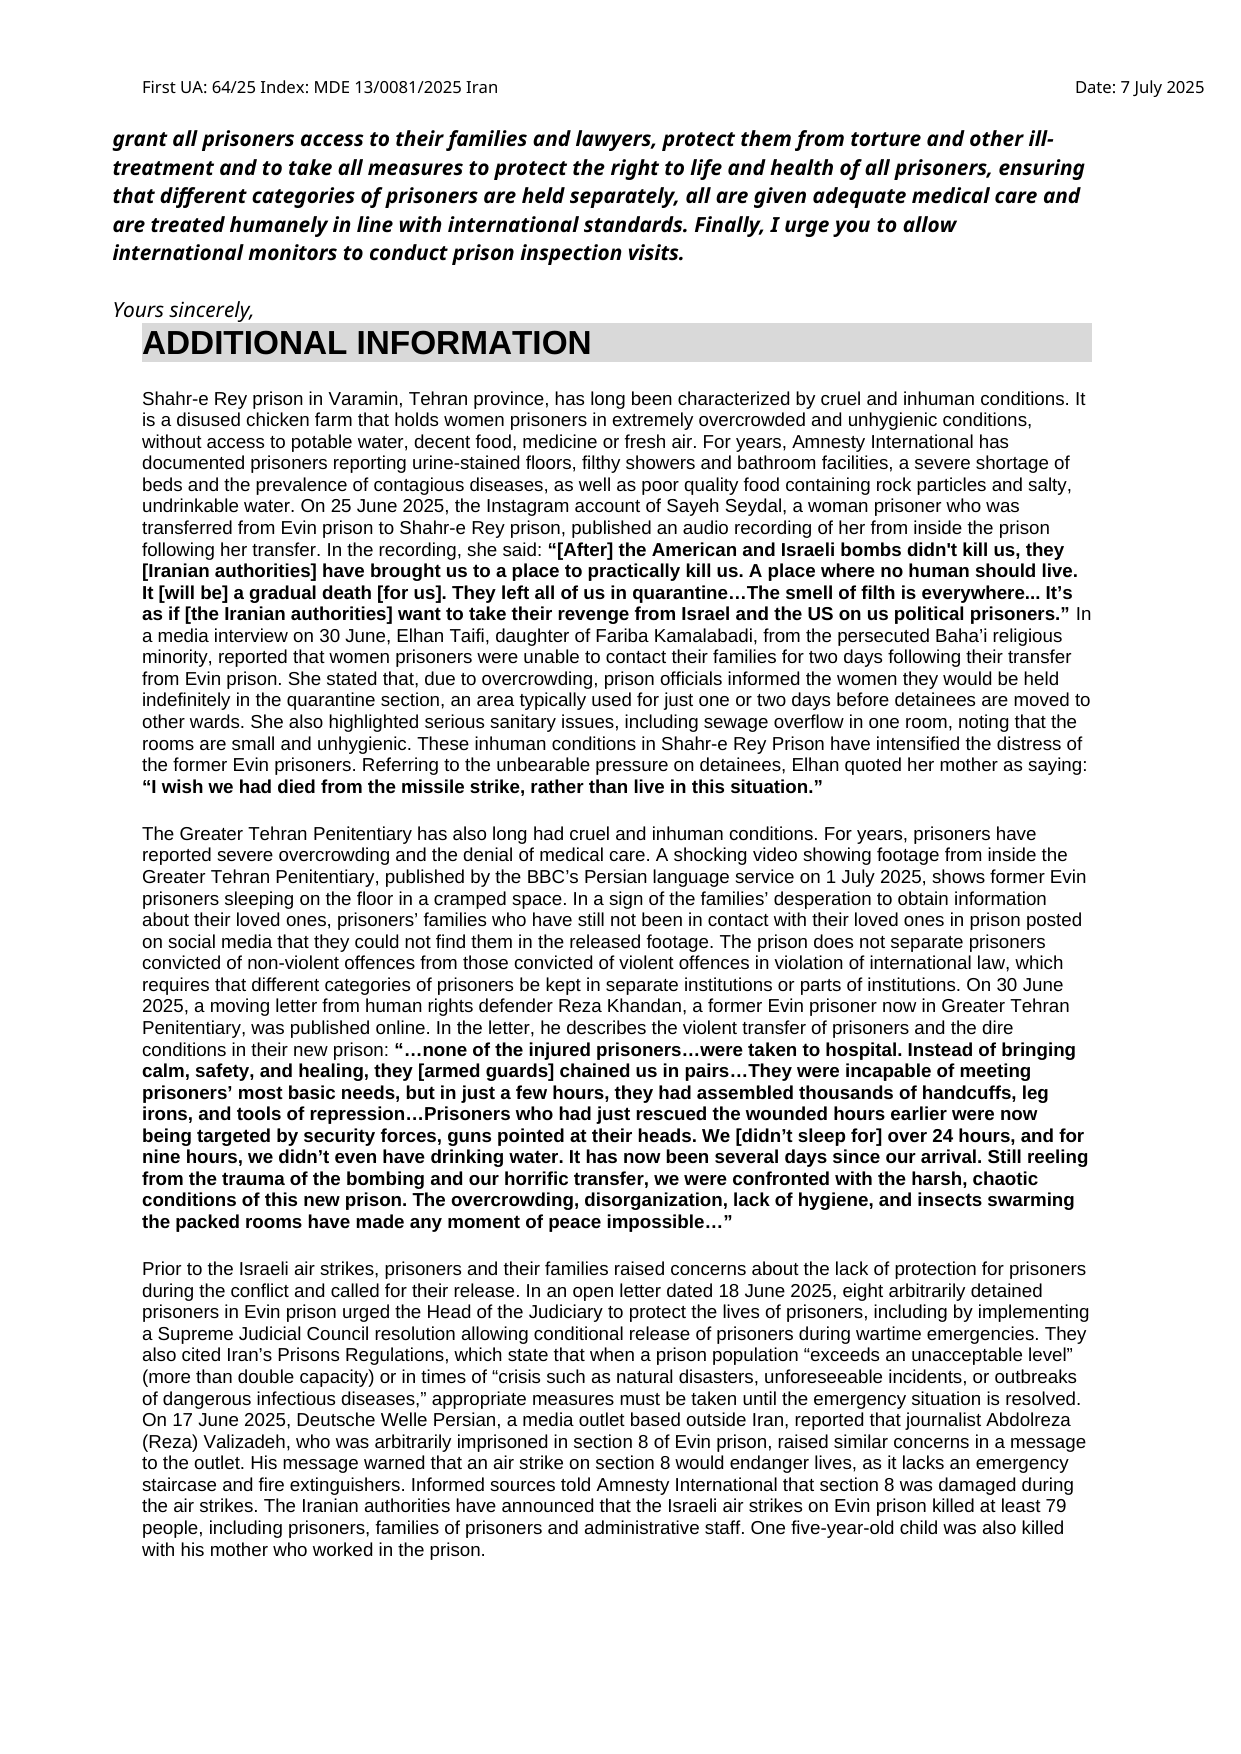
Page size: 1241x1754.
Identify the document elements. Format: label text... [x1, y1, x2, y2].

text The Greater Tehran Penitentiary has also long had cruel and inhuman conditions. For years, prisoners have reported severe overcrowding and the denial of medical care. A shocking video showing footage from inside the Greater Tehran Penitentiary, published by the BBC’s Persian language service on 1 July 2025, shows former Evin prisoners sleeping on the floor in a cramped space. In a sign of the families’ desperation to obtain information about their loved ones, prisoners’ families who have still not been in contact with their loved ones in prison posted on social media that they could not find them in the released footage. The prison does not separate prisoners convicted of non-violent offences from those convicted of violent offences in violation of international law, which requires that different categories of prisoners be kept in separate institutions or parts of institutions. On 30 June 2025, a moving letter from human rights defender Reza Khandan, a former Evin prisoner now in Greater Tehran Penitentiary, was published online. In the letter, he describes the violent transfer of prisoners and the dire conditions in their new prison: “…none of the injured prisoners…were taken to hospital. Instead of bringing calm, safety, and healing, they [armed guards] chained us in pairs…They were incapable of meeting prisoners’ most basic needs, but in just a few hours, they had assembled thousands of handcuffs, leg irons, and tools of repression…Prisoners who had just rescued the wounded hours earlier were now being targeted by security forces, guns pointed at their heads. We [didn’t sleep for] over 24 hours, and for nine hours, we didn’t even have drinking water. It has now been several days since our arrival. Still reeling from the trauma of the bombing and our horrific transfer, we were confronted with the harsh, chaotic conditions of this new prison. The overcrowding, disorganization, lack of hygiene, and insects swarming the packed rooms have made any moment of peace impossible…” [142, 823, 1092, 1232]
text Shahr-e Rey prison in Varamin, Tehran province, has long been characterized by cruel and inhuman conditions. It is a disused chicken farm that holds women prisoners in extremely overcrowded and unhygienic conditions, without access to potable water, decent food, medicine or fresh air. For years, Amnesty International has documented prisoners reporting urine-stained floors, filthy showers and bathroom facilities, a severe shortage of beds and the prevalence of contagious diseases, as well as poor quality food containing rock particles and salty, undrinkable water. On 25 June 2025, the Instagram account of Sayeh Seydal, a woman prisoner who was transferred from Evin prison to Shahr-e Rey prison, published an audio recording of her from inside the prison following her transfer. In the recording, she said: “[After] the American and Israeli bombs didn't kill us, they [Iranian authorities] have brought us to a place to practically kill us. A place where no human should live. It [will be] a gradual death [for us]. They left all of us in quarantine…The smell of filth is everywhere... It’s as if [the Iranian authorities] want to take their revenge from Israel and the US on us political prisoners.” In a media interview on 30 June, Elhan Taifi, daughter of Fariba Kamalabadi, from the persecuted Baha’i religious minority, reported that women prisoners were unable to contact their families for two days following their transfer from Evin prison. She stated that, due to overcrowding, prison officials informed the women they would be held indefinitely in the quarantine section, an area typically used for just one or two days before detainees are moved to other wards. She also highlighted serious sanitary issues, including sewage overflow in one room, noting that the rooms are small and unhygienic. These inhuman conditions in Shahr-e Rey Prison have intensified the distress of the former Evin prisoners. Referring to the unbearable pressure on detainees, Elhan quoted her mother as saying: “I wish we had died from the missile strike, rather than live in this situation.” [142, 387, 1092, 797]
text Prior to the Israeli air strikes, prisoners and their families raised concerns about the lack of protection for prisoners during the conflict and called for their release. In an open letter dated 18 June 2025, eight arbitrarily detained prisoners in Evin prison urged the Head of the Judiciary to protect the lives of prisoners, including by implementing a Supreme Judicial Council resolution allowing conditional release of prisoners during wartime emergencies. They also cited Iran’s Prisons Regulations, which state that when a prison population “exceeds an unacceptable level” (more than double capacity) or in times of “crisis such as natural disasters, unforeseeable incidents, or outbreaks of dangerous infectious diseases,” appropriate measures must be taken until the emergency situation is resolved. On 17 June 2025, Deutsche Welle Persian, a media outlet based outside Iran, reported that journalist Abdolreza (Reza) Valizadeh, who was arbitrarily imprisoned in section 8 of Evin prison, raised similar concerns in a message to the outlet. His message warned that an air strike on section 8 would endanger lives, as it lacks an emergency staircase and fire extinguishers. Informed sources told Amnesty International that section 8 was damaged during the air strikes. The Iranian authorities have announced that the Israeli air strikes on Evin prison killed at least 79 people, including prisoners, families of prisoners and administrative staff. One five-year-old child was also killed with his mother who worked in the prison. [142, 1258, 1092, 1560]
subtitle Additional information [142, 323, 1092, 362]
text Yours sincerely, [112, 295, 1092, 323]
